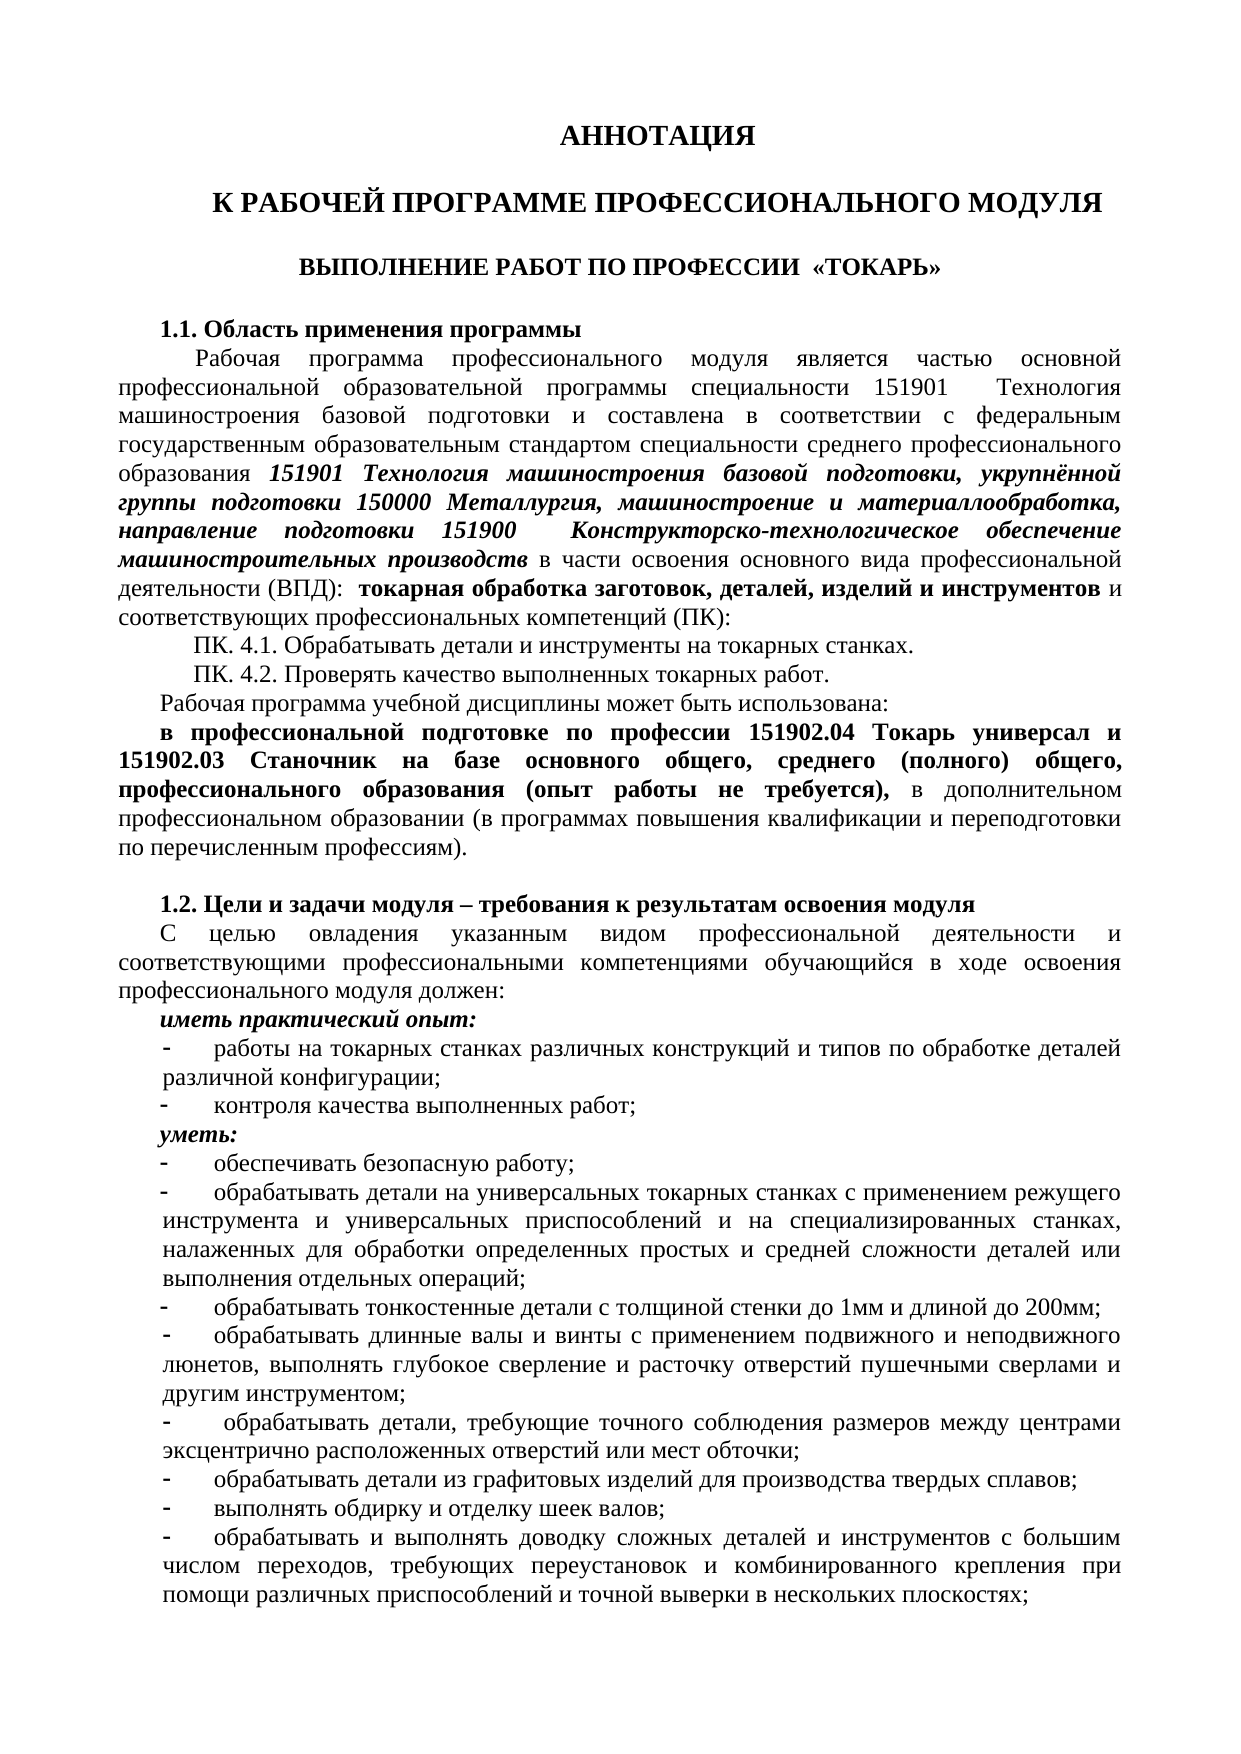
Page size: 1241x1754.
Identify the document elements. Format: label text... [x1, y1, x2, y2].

list обрабатывать тонкостенные детали с толщиной стенки до 1мм и длиной до 200мм; [118, 1292, 1122, 1320]
list обеспечивать безопасную работу; [118, 1148, 1122, 1177]
list обрабатывать детали, требующие точного соблюдения размеров между центрами эксцентрично расположенных отверстий или мест обточки; [162, 1407, 1122, 1464]
list Область применения программы [159, 314, 1122, 343]
list обрабатывать детали на универсальных токарных станках с применением режущего инструмента и универсальных приспособлений и на специализированных станках, налаженных для обработки определенных простых и средней сложности деталей или выполнения отдельных операций; [159, 1177, 1122, 1292]
text 1.2. Цели и задачи модуля – требования к результатам освоения модуля [118, 889, 1122, 918]
text Рабочая программа профессионального модуля является частью основной профессиональной образовательной программы специальности 151901 Технология машиностроения базовой подготовки и составлена в соответствии с федеральным государственным образовательным стандартом специальности среднего профессионального образования 151901 Технология машиностроения базовой подготовки, укрупнённой группы подготовки 150000 Металлургия, машиностроение и материаллообработка, направление подготовки 151900 Конструкторско-технологическое обеспечение машиностроительных производств в части освоения основного вида профессиональной деятельности (ВПД): токарная обработка заготовок, деталей, изделий и инструментов и соответствующих профессиональных компетенций (ПК): [118, 343, 1122, 630]
list контроля качества выполненных работ; [118, 1090, 1122, 1119]
text иметь практический опыт: [118, 1004, 1122, 1033]
text Рабочая программа учебной дисциплины может быть использована: [118, 688, 1122, 717]
text уметь: [118, 1119, 1122, 1148]
text в профессиональной подготовке по профессии 151902.04 Токарь универсал и 151902.03 Станочник на базе основного общего, среднего (полного) общего, профессионального образования (опыт работы не требуется), в дополнительном профессиональном образовании (в программах повышения квалификации и переподготовки по перечисленным профессиям). [118, 717, 1122, 860]
list выполнять обдирку и отделку шеек валов; [162, 1493, 1122, 1522]
list обрабатывать длинные валы и винты с применением подвижного и неподвижного люнетов, выполнять глубокое сверление и расточку отверстий пушечными сверлами и другим инструментом; [162, 1320, 1122, 1407]
list обрабатывать детали из графитовых изделий для производства твердых сплавов; [162, 1464, 1122, 1493]
list ПК. 4.1. Обрабатывать детали и инструменты на токарных станках. [193, 630, 1122, 659]
text ВЫПОЛНЕНИЕ РАБОТ ПО ПРОФЕССИИ «ТОКАРЬ» [118, 252, 1122, 281]
list обрабатывать и выполнять доводку сложных деталей и инструментов с большим числом переходов, требующих переустановок и комбинированного крепления при помощи различных приспособлений и точной выверки в нескольких плоскостях; [162, 1522, 1122, 1608]
text С целью овладения указанным видом профессиональной деятельности и соответствующими профессиональными компетенциями обучающийся в ходе освоения профессионального модуля должен: [118, 918, 1122, 1004]
list АННОТАЦИЯ [193, 118, 1122, 152]
list ПК. 4.2. Проверять качество выполненных токарных работ. [193, 659, 1122, 688]
list К РАБОЧЕЙ ПРОГРАММЕ ПРОФЕССИОНАЛЬНОГО МОДУЛЯ [193, 185, 1122, 219]
list работы на токарных станках различных конструкций и типов по обработке деталей различной конфигурации; [162, 1033, 1122, 1090]
